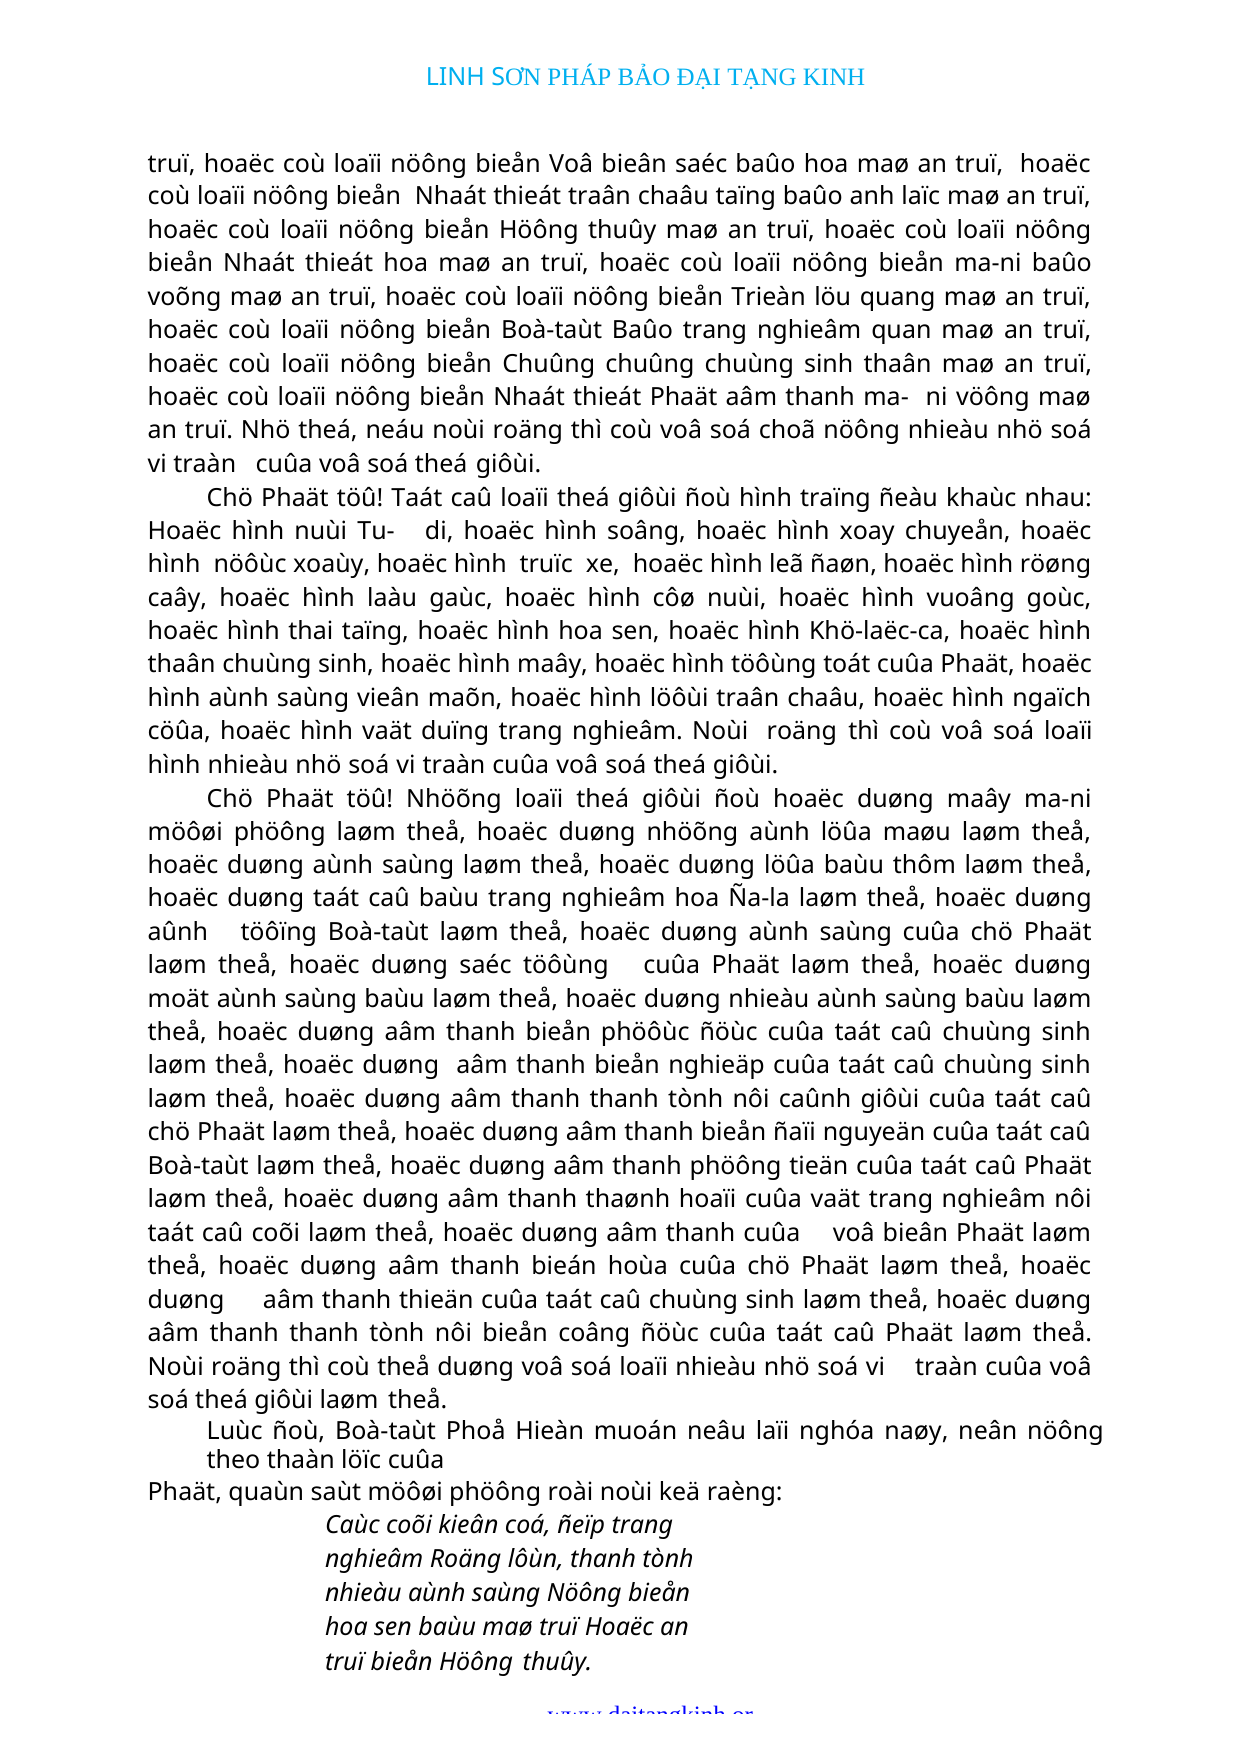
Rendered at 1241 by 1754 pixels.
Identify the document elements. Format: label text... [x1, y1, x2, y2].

text Luùc ñoù, Boà-taùt Phoå Hieàn muoán neâu laïi nghóa naøy, neân nöông theo thaàn löïc cuûa [206, 1416, 1105, 1475]
text Chö Phaät töû! Nhöõng loaïi theá giôùi ñoù hoaëc duøng maây ma-ni möôøi phöông laøm theå, hoaëc duøng nhöõng aùnh löûa maøu laøm theå, hoaëc duøng aùnh saùng laøm theå, hoaëc duøng löûa baùu thôm laøm theå, hoaëc duøng taát caû baùu trang nghieâm hoa Ña-la laøm theå, hoaëc duøng aûnh töôïng Boà-taùt laøm theå, hoaëc duøng aùnh saùng cuûa chö Phaät laøm theå, hoaëc duøng saéc töôùng cuûa Phaät laøm theå, hoaëc duøng moät aùnh saùng baùu laøm theå, hoaëc duøng nhieàu aùnh saùng baùu laøm theå, hoaëc duøng aâm thanh bieån phöôùc ñöùc cuûa taát caû chuùng sinh laøm theå, hoaëc duøng aâm thanh bieån nghieäp cuûa taát caû chuùng sinh laøm theå, hoaëc duøng aâm thanh thanh tònh nôi caûnh giôùi cuûa taát caû chö Phaät laøm theå, hoaëc duøng aâm thanh bieån ñaïi nguyeän cuûa taát caû Boà-taùt laøm theå, hoaëc duøng aâm thanh phöông tieän cuûa taát caû Phaät laøm theå, hoaëc duøng aâm thanh thaønh hoaïi cuûa vaät trang nghieâm nôi taát caû coõi laøm theå, hoaëc duøng aâm thanh cuûa voâ bieân Phaät laøm theå, hoaëc duøng aâm thanh bieán hoùa cuûa chö Phaät laøm theå, hoaëc duøng aâm thanh thieän cuûa taát caû chuùng sinh laøm theå, hoaëc duøng aâm thanh thanh tònh nôi bieån coâng ñöùc cuûa taát caû Phaät laøm theå. Noùi roäng thì coù theå duøng voâ soá loaïi nhieàu nhö soá vi traàn cuûa voâ soá theá giôùi laøm theå. [147, 780, 1093, 1416]
text Chö Phaät töû! Taát caû loaïi theá giôùi ñoù hình traïng ñeàu khaùc nhau: Hoaëc hình nuùi Tu- di, hoaëc hình soâng, hoaëc hình xoay chuyeån, hoaëc hình nöôùc xoaùy, hoaëc hình truïc xe, hoaëc hình leã ñaøn, hoaëc hình röøng caây, hoaëc hình laàu gaùc, hoaëc hình côø nuùi, hoaëc hình vuoâng goùc, hoaëc hình thai taïng, hoaëc hình hoa sen, hoaëc hình Khö-laëc-ca, hoaëc hình thaân chuùng sinh, hoaëc hình maây, hoaëc hình töôùng toát cuûa Phaät, hoaëc hình aùnh saùng vieân maõn, hoaëc hình löôùi traân chaâu, hoaëc hình ngaïch cöûa, hoaëc hình vaät duïng trang nghieâm. Noùi roäng thì coù voâ soá loaïi hình nhieàu nhö soá vi traàn cuûa voâ soá theá giôùi. [147, 479, 1093, 780]
text Caùc coõi kieân coá, ñeïp trang nghieâm Roäng lôùn, thanh tònh nhieàu aùnh saùng Nöông bieån hoa sen baùu maø truï Hoaëc an truï bieån Höông thuûy. [325, 1507, 701, 1677]
text Phaät, quaùn saùt möôøi phöông roài noùi keä raèng: [147, 1475, 1105, 1507]
text truï, hoaëc coù loaïi nöông bieån Voâ bieân saéc baûo hoa maø an truï, hoaëc coù loaïi nöông bieån Nhaát thieát traân chaâu taïng baûo anh laïc maø an truï, hoaëc coù loaïi nöông bieån Höông thuûy maø an truï, hoaëc coù loaïi nöông bieån Nhaát thieát hoa maø an truï, hoaëc coù loaïi nöông bieån ma-ni baûo voõng maø an truï, hoaëc coù loaïi nöông bieån Trieàn löu quang maø an truï, hoaëc coù loaïi nöông bieån Boà-taùt Baûo trang nghieâm quan maø an truï, hoaëc coù loaïi nöông bieån Chuûng chuûng chuùng sinh thaân maø an truï, hoaëc coù loaïi nöông bieån Nhaát thieát Phaät aâm thanh ma- ni vöông maø an truï. Nhö theá, neáu noùi roäng thì coù voâ soá choã nöông nhieàu nhö soá vi traàn cuûa voâ soá theá giôùi. [147, 145, 1093, 479]
